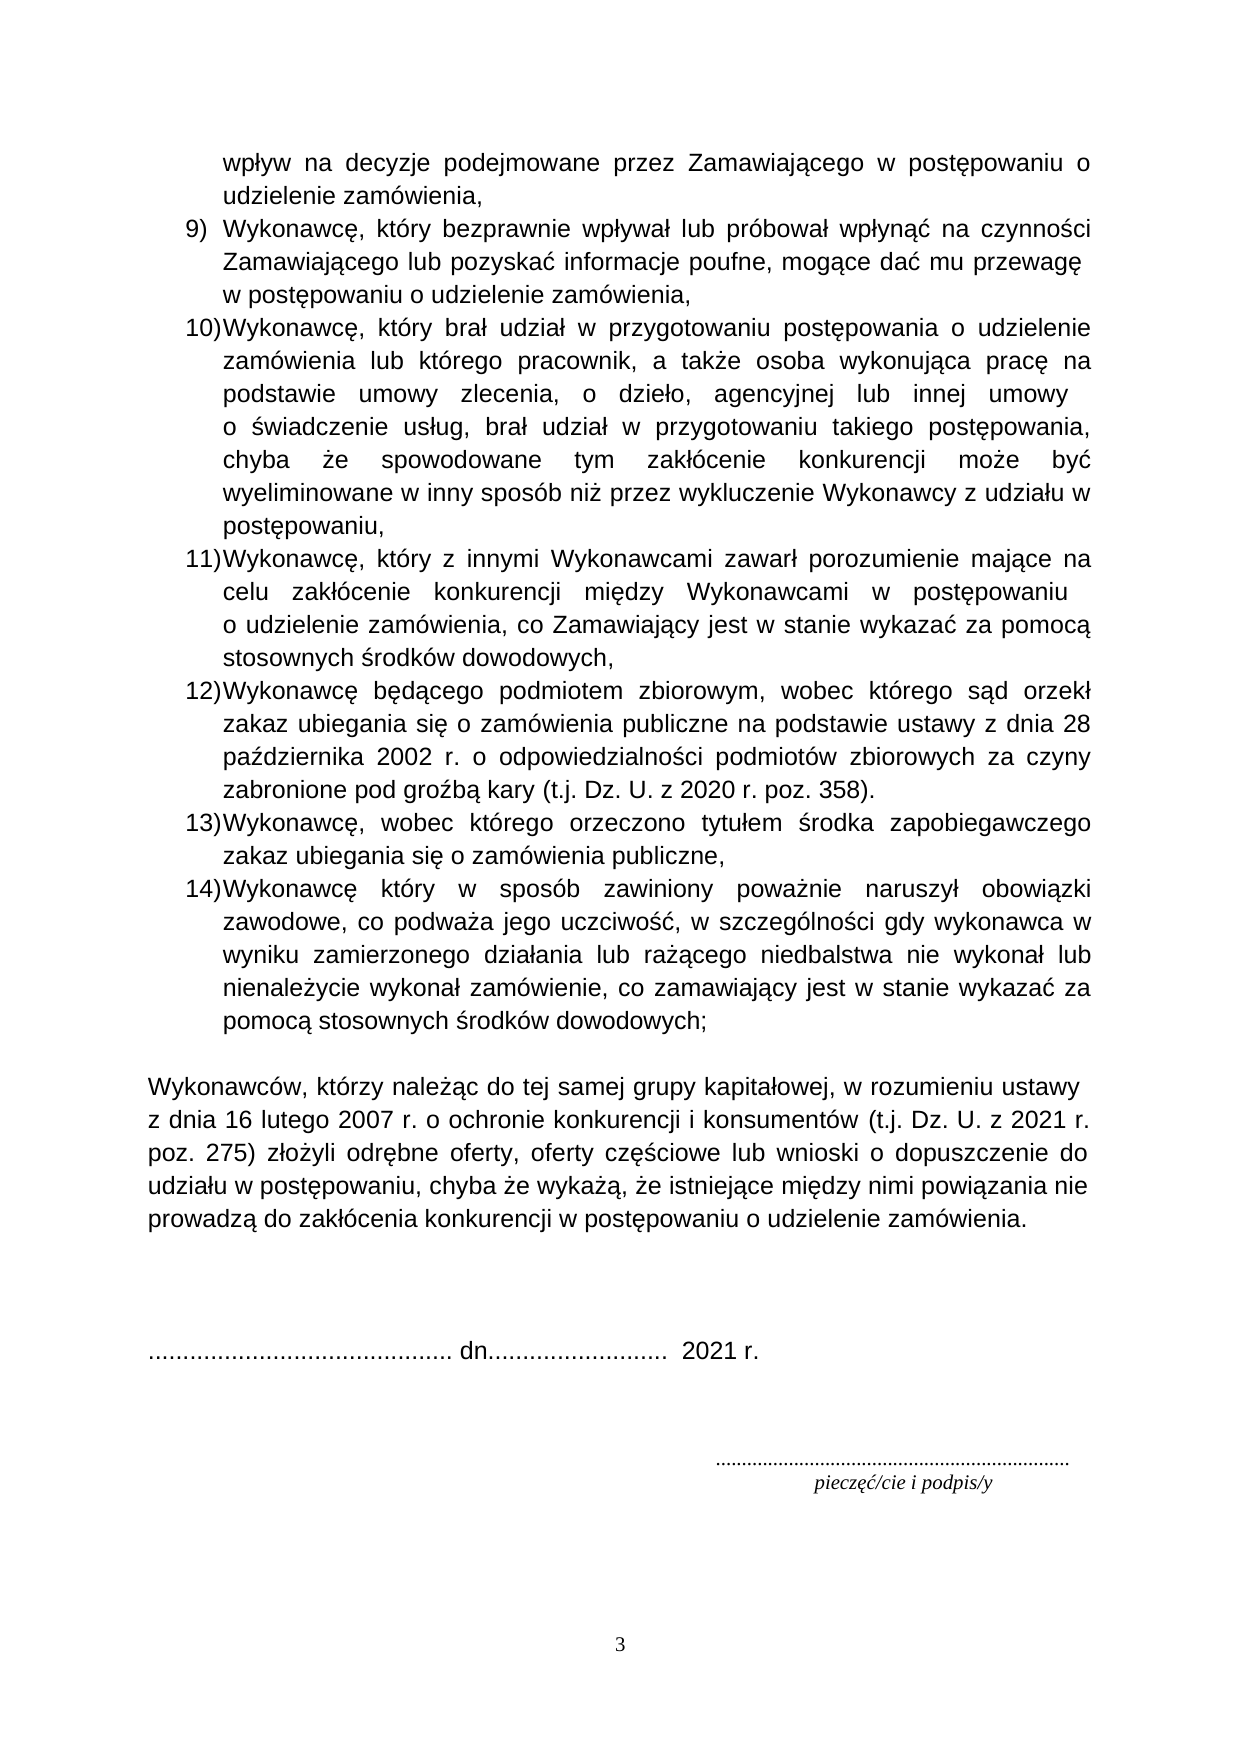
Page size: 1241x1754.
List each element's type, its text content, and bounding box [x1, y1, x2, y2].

text pieczęć/cie i podpis/y [148, 1470, 1093, 1494]
list Wykonawcę, który z innymi Wykonawcami zawarł porozumienie mające na celu zakłócenie konkurencji między Wykonawcami w postępowaniu o udzielenie zamówienia, co Zamawiający jest w stanie wykazać za pomocą stosownych środków dowodowych, [185, 544, 1093, 672]
list Wykonawcę, wobec którego orzeczono tytułem środka zapobiegawczego zakaz ubiegania się o zamówienia publiczne, [185, 808, 1093, 870]
list Wykonawcę będącego podmiotem zbiorowym, wobec którego sąd orzekł zakaz ubiegania się o zamówienia publiczne na podstawie ustawy z dnia 28 października 2002 r. o odpowiedzialności podmiotów zbiorowych za czyny zabronione pod groźbą kary (t.j. Dz. U. z 2020 r. poz. 358). [185, 676, 1093, 804]
text ............................................ dn.......................... 2021 r. [148, 1336, 1093, 1365]
list Wykonawcę który w sposób zawiniony poważnie naruszył obowiązki zawodowe, co podważa jego uczciwość, w szczególności gdy wykonawca w wyniku zamierzonego działania lub rażącego niedbalstwa nie wykonał lub nienależycie wykonał zamówienie, co zamawiający jest w stanie wykazać za pomocą stosownych środków dowodowych; [185, 874, 1093, 1035]
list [185, 148, 1093, 209]
text .................................................................... [148, 1446, 1093, 1470]
list Wykonawcę, który bezprawnie wpływał lub próbował wpłynąć na czynności Zamawiającego lub pozyskać informacje poufne, mogące dać mu przewagę w postępowaniu o udzielenie zamówienia, [185, 214, 1093, 308]
text Wykonawców, którzy należąc do tej samej grupy kapitałowej, w rozumieniu ustawy z dnia 16 lutego 2007 r. o ochronie konkurencji i konsumentów (t.j. Dz. U. z 2021 r. poz. 275) złożyli odrębne oferty, oferty częściowe lub wnioski o dopuszczenie do udziału w postępowaniu, chyba że wykażą, że istniejące między nimi powiązania nie prowadzą do zakłócenia konkurencji w postępowaniu o udzielenie zamówienia. [148, 1072, 1090, 1233]
list Wykonawcę, który brał udział w przygotowaniu postępowania o udzielenie zamówienia lub którego pracownik, a także osoba wykonująca pracę na podstawie umowy zlecenia, o dzieło, agencyjnej lub innej umowy o świadczenie usług, brał udział w przygotowaniu takiego postępowania, chyba że spowodowane tym zakłócenie konkurencji może być wyeliminowane w inny sposób niż przez wykluczenie Wykonawcy z udziału w postępowaniu, [185, 313, 1093, 539]
